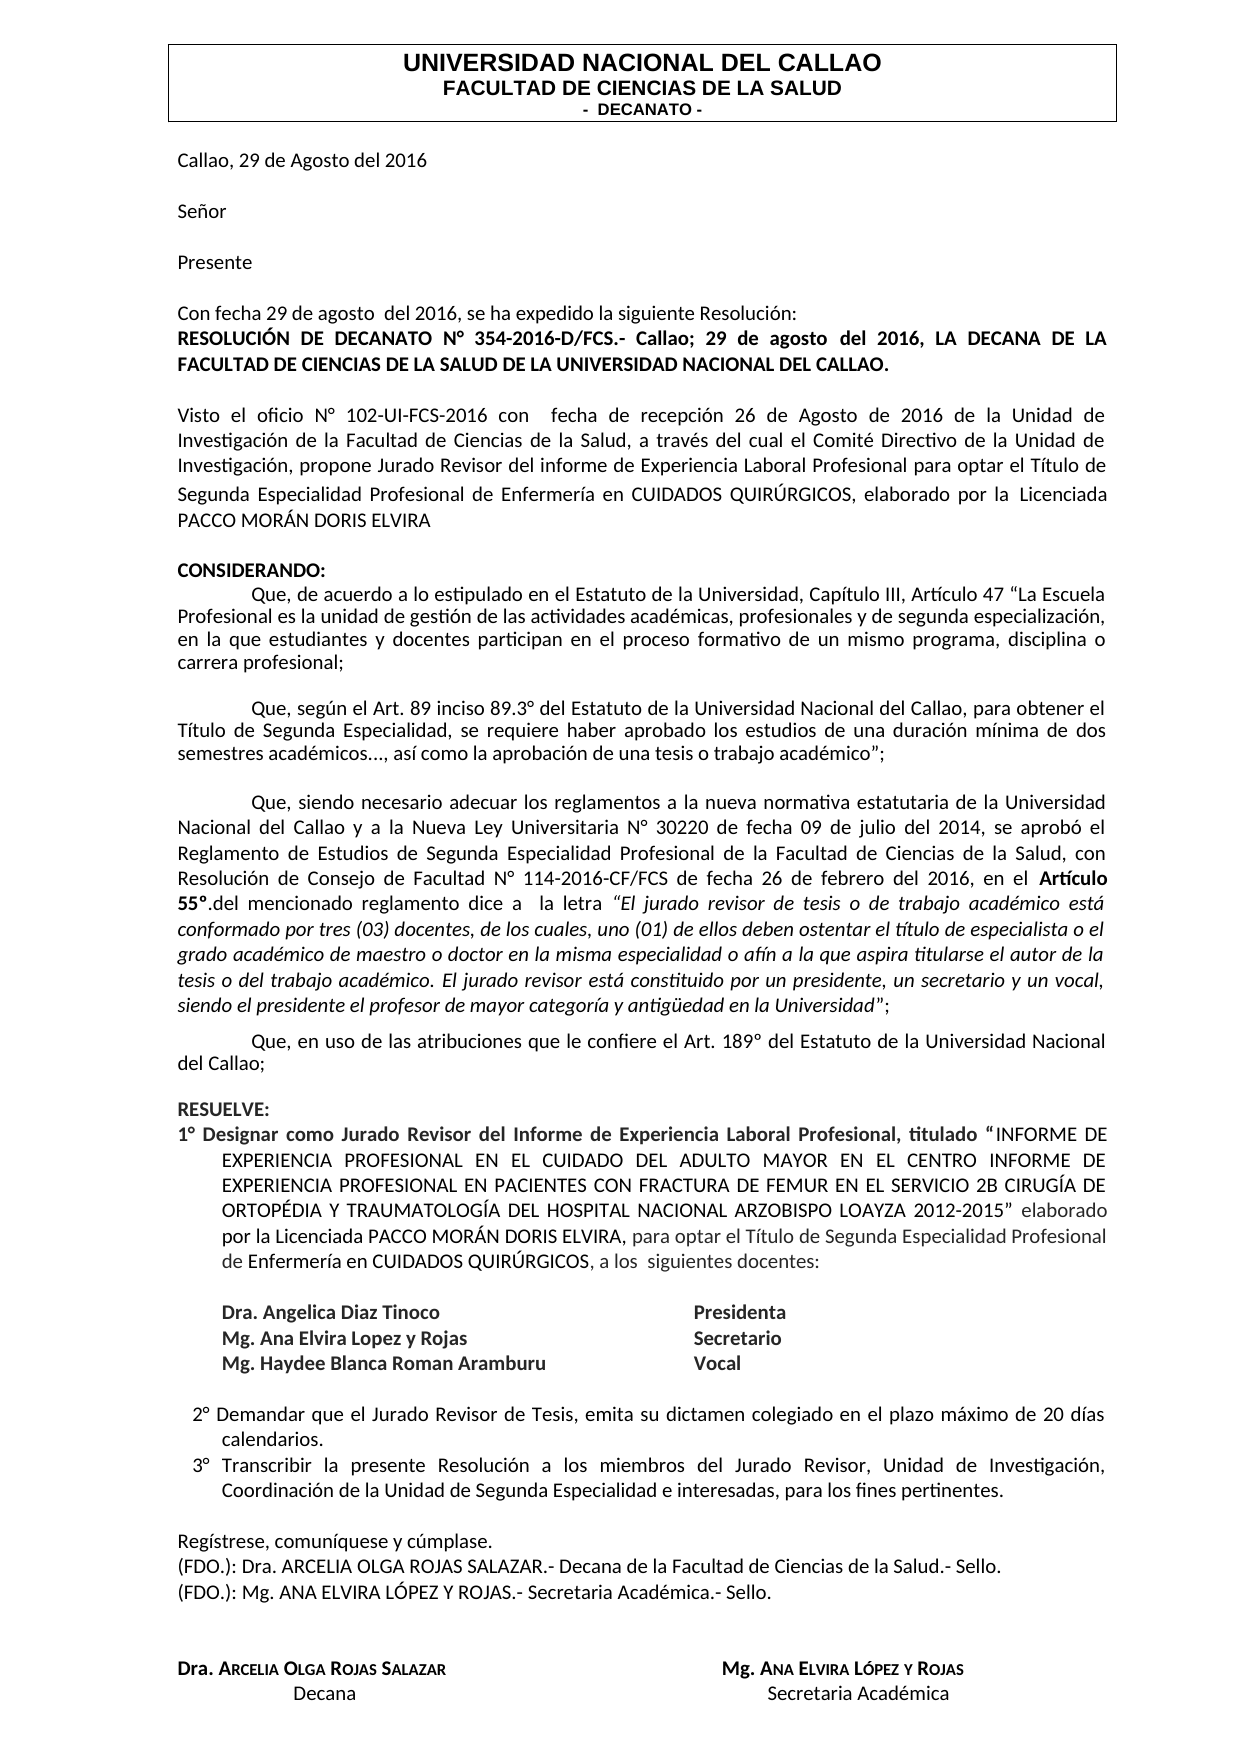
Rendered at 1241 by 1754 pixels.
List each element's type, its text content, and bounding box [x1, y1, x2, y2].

list Dra. Angelica Diaz Tinoco Presidenta [222, 1299, 1107, 1325]
text Con fecha 29 de agosto del 2016, se ha expedido la siguiente Resolución: [177, 300, 1107, 326]
list Mg. Ana Elvira Lopez y Rojas Secretario [222, 1325, 1107, 1350]
text Dra. Arcelia Olga Rojas Salazar Mg. Ana Elvira López y Rojas [177, 1655, 1107, 1681]
text Callao, 29 de Agosto del 2016 [177, 148, 1107, 173]
text 1° Designar como Jurado Revisor del Informe de Experiencia Laboral Profesional, titulado “INFORME DE EXPERIENCIA PROFESIONAL EN EL CUIDADO DEL ADULTO MAYOR EN EL CENTRO INFORME DE EXPERIENCIA PROFESIONAL EN PACIENTES CON FRACTURA DE FEMUR EN EL SERVICIO 2B CIRUGÍA DE ORTOPÉDIA Y TRAUMATOLOGÍA DEL HOSPITAL NACIONAL ARZOBISPO LOAYZA 2012-2015” elaborado por la Licenciada PACCO MORÁN DORIS ELVIRA, para optar el Título de Segunda Especialidad Profesional de Enfermería en CUIDADOS QUIRÚRGICOS, a los siguientes docentes: [177, 1121, 1107, 1274]
text Que, siendo necesario adecuar los reglamentos a la nueva normativa estatutaria de la Universidad Nacional del Callao y a la Nueva Ley Universitaria N° 30220 de fecha 09 de julio del 2014, se aprobó el Reglamento de Estudios de Segunda Especialidad Profesional de la Facultad de Ciencias de la Salud, con Resolución de Consejo de Facultad N° 114-2016-CF/FCS de fecha 26 de febrero del 2016, en el Artículo 55º.del mencionado reglamento dice a la letra “El jurado revisor de tesis o de trabajo académico está conformado por tres (03) docentes, de los cuales, uno (01) de ellos deben ostentar el título de especialista o el grado académico de maestro o doctor en la misma especialidad o afín a la que aspira titularse el autor de la tesis o del trabajo académico. El jurado revisor está constituido por un presidente, un secretario y un vocal, siendo el presidente el profesor de mayor categoría y antigüedad en la Universidad”; [177, 789, 1107, 1018]
text CONSIDERANDO: [177, 558, 1107, 583]
text RESOLUCIÓN DE DECANATO N° 354-2016-D/FCS.- Callao; 29 de agosto del 2016, LA DECANA DE LA FACULTAD DE CIENCIAS DE LA SALUD DE LA UNIVERSIDAD NACIONAL DEL CALLAO. [177, 326, 1107, 376]
text Presente [177, 249, 1107, 275]
text Que, de acuerdo a lo estipulado en el Estatuto de la Universidad, Capítulo III, Artículo 47 “La Escuela Profesional es la unidad de gestión de las actividades académicas, profesionales y de segunda especialización, en la que estudiantes y docentes participan en el proceso formativo de un mismo programa, disciplina o carrera profesional; [177, 583, 1107, 674]
text Visto el oficio N° 102-UI-FCS-2016 con fecha de recepción 26 de Agosto de 2016 de la Unidad de Investigación de la Facultad de Ciencias de la Salud, a través del cual el Comité Directivo de la Unidad de Investigación, propone Jurado Revisor del informe de Experiencia Laboral Profesional para optar el Título de Segunda Especialidad Profesional de Enfermería en CUIDADOS QUIRÚRGICOS, elaborado por la Licenciada PACCO MORÁN DORIS ELVIRA [177, 402, 1107, 532]
text Que, en uso de las atribuciones que le confiere el Art. 189º del Estatuto de la Universidad Nacional del Callao; [177, 1030, 1107, 1076]
text 2° Demandar que el Jurado Revisor de Tesis, emita su dictamen colegiado en el plazo máximo de 20 días calendarios. [192, 1401, 1107, 1452]
list Mg. Haydee Blanca Roman Aramburu Vocal [222, 1350, 1107, 1376]
text (FDO.): Mg. ANA ELVIRA LÓPEZ Y ROJAS.- Secretaria Académica.- Sello. [177, 1579, 1107, 1604]
text Que, según el Art. 89 inciso 89.3° del Estatuto de la Universidad Nacional del Callao, para obtener el Título de Segunda Especialidad, se requiere haber aprobado los estudios de una duración mínima de dos semestres académicos..., así como la aprobación de una tesis o trabajo académico”; [177, 697, 1107, 766]
text 3° Transcribir la presente Resolución a los miembros del Jurado Revisor, Unidad de Investigación, Coordinación de la Unidad de Segunda Especialidad e interesadas, para los fines pertinentes. [192, 1452, 1107, 1503]
text (FDO.): Dra. ARCELIA OLGA ROJAS SALAZAR.- Decana de la Facultad de Ciencias de la Salud.- Sello. [177, 1553, 1107, 1579]
text Regístrese, comuníquese y cúmplase. [177, 1528, 1107, 1553]
text Señor [177, 198, 1107, 224]
text RESUELVE: [177, 1099, 1107, 1121]
text Decana Secretaria Académica [177, 1681, 1107, 1706]
